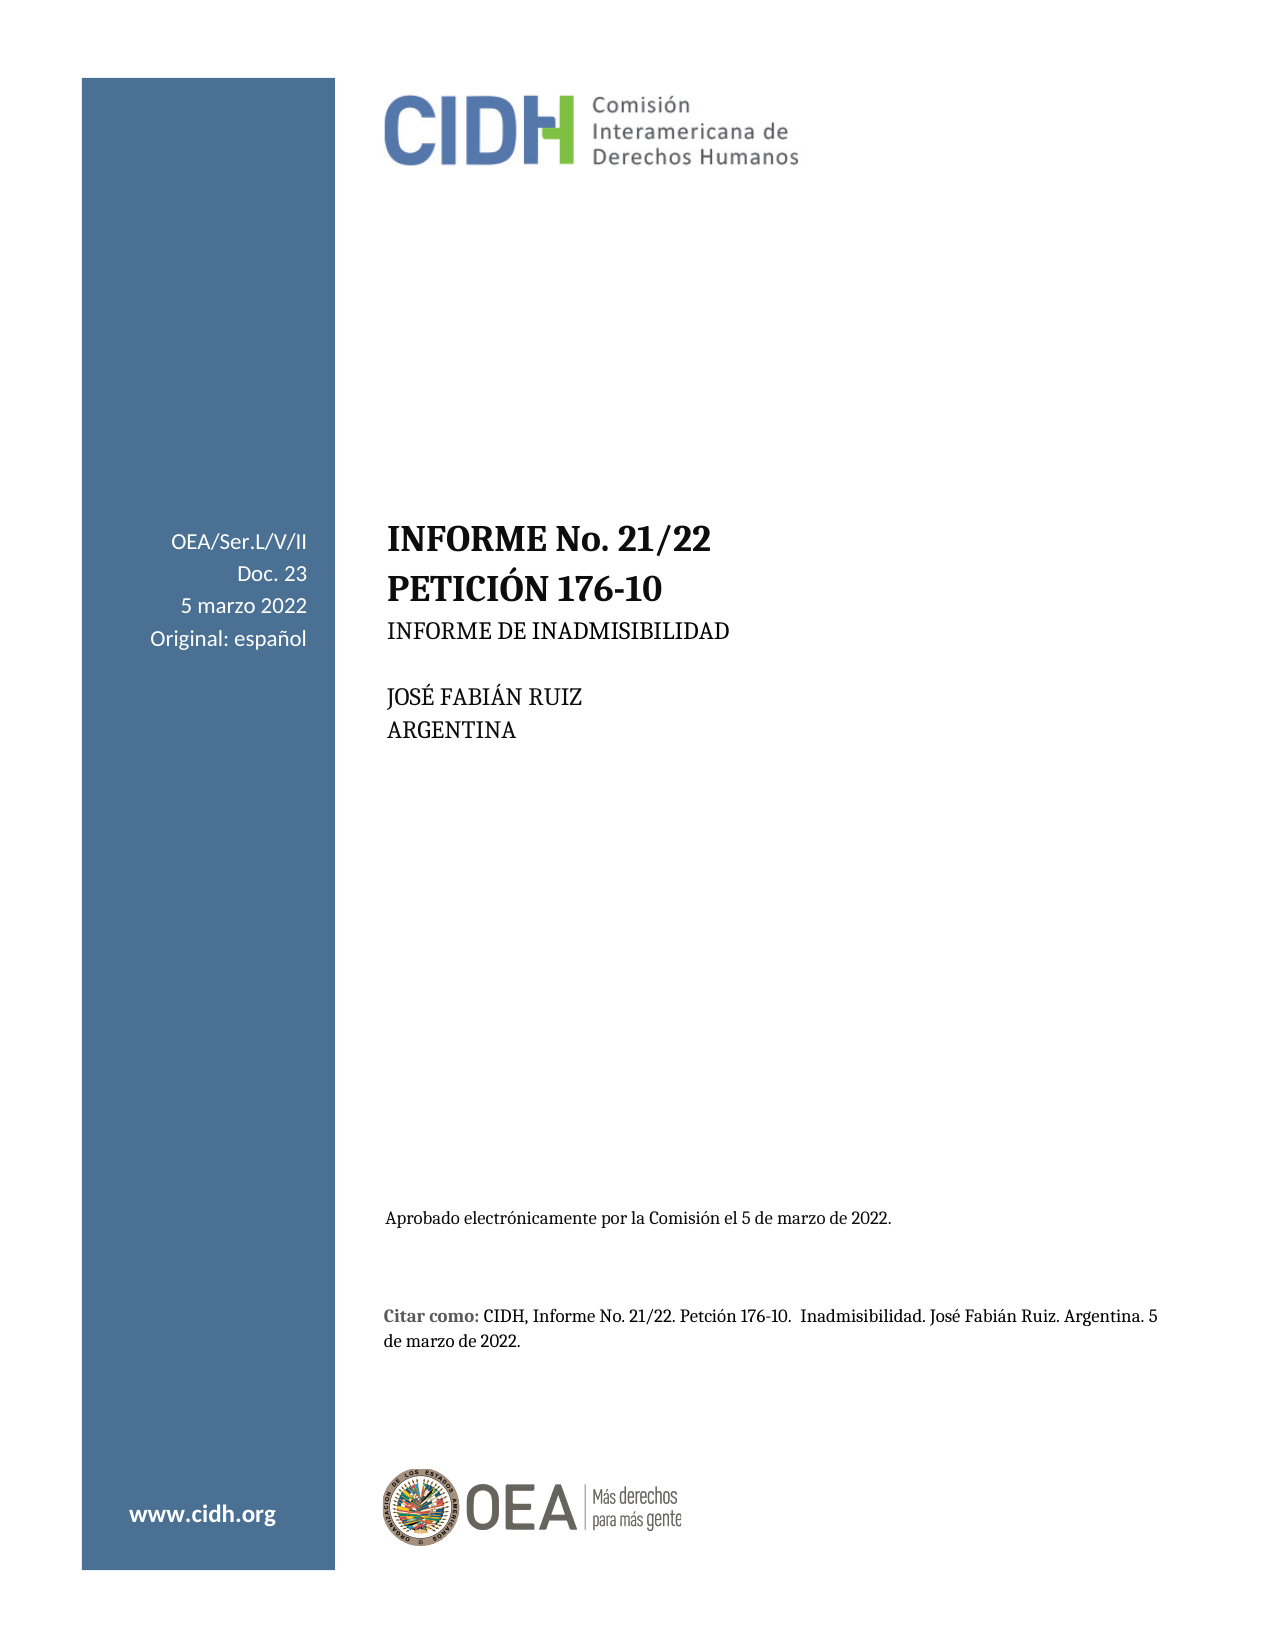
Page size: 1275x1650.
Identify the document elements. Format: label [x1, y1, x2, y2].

picture [375, 87, 810, 172]
picture [382, 1469, 682, 1546]
